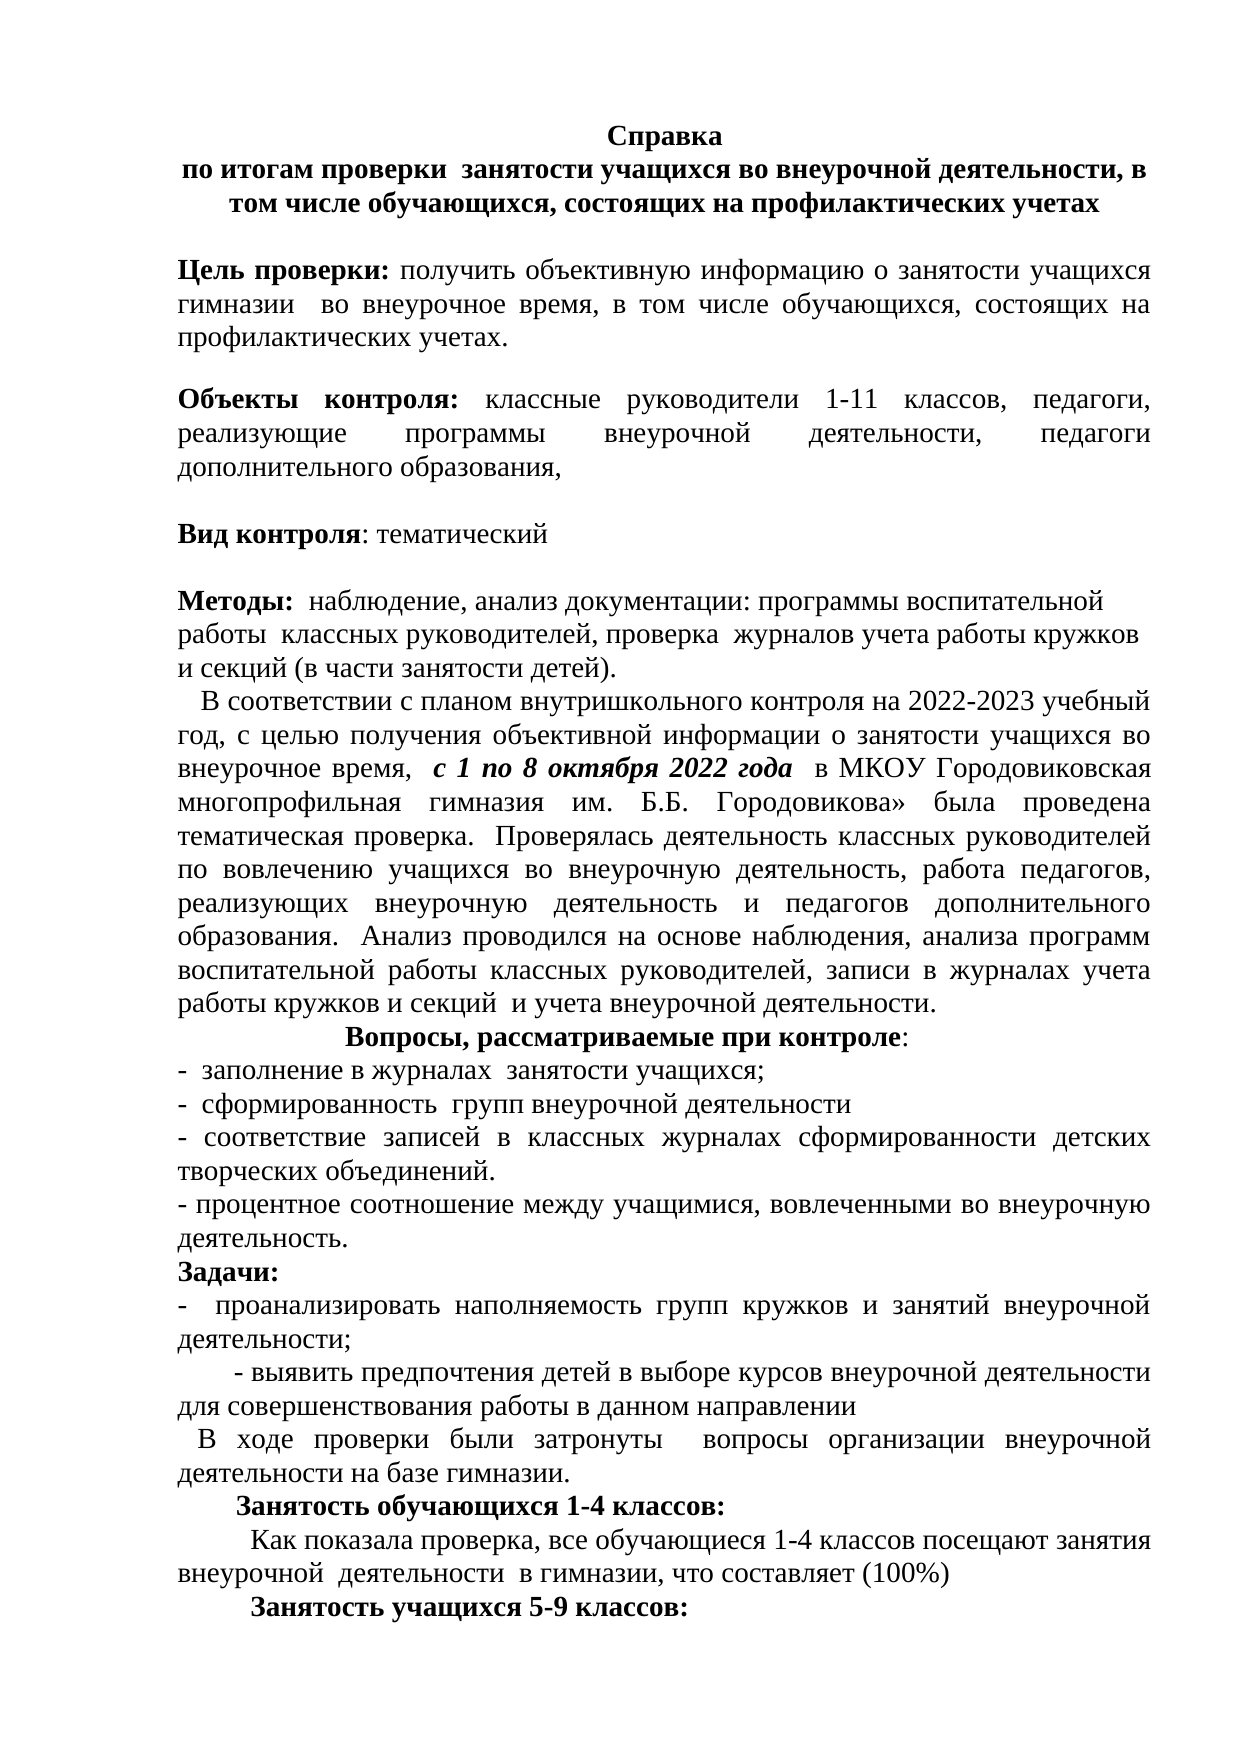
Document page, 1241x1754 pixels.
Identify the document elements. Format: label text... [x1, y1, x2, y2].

text Задачи: [177, 1254, 1152, 1287]
text - сформированность групп внеурочной деятельности [177, 1086, 1152, 1119]
text - выявить предпочтения детей в выборе курсов внеурочной деятельности для совершенствования работы в данном направлении [177, 1354, 1152, 1421]
text В ходе проверки были затронуты вопросы организации внеурочной деятельности на базе гимназии. [177, 1421, 1152, 1488]
text Занятость обучающихся 1-4 классов: [177, 1488, 1152, 1522]
text по итогам проверки занятости учащихся во внеурочной деятельности, в том числе обучающихся, состоящих на профилактических учетах [177, 152, 1152, 219]
text Как показала проверка, все обучающиеся 1-4 классов посещают занятия внеурочной деятельности в гимназии, что составляет (100%) [177, 1522, 1152, 1589]
text - заполнение в журналах занятости учащихся; [177, 1052, 1152, 1086]
text Справка [177, 118, 1152, 152]
text - проанализировать наполняемость групп кружков и занятий внеурочной деятельности; [177, 1287, 1152, 1354]
text Методы: наблюдение, анализ документации: программы воспитательной работы классных руководителей, проверка журналов учета работы кружков и секций (в части занятости детей). [177, 583, 1152, 683]
text Вид контроля: тематический [177, 516, 1152, 549]
text В соответствии с планом внутришкольного контроля на 2022-2023 учебный год, с целью получения объективной информации о занятости учащихся во внеурочное время, с 1 по 8 октября 2022 года в МКОУ Городовиковская многопрофильная гимназия им. Б.Б. Городовикова» была проведена тематическая проверка. Проверялась деятельность классных руководителей по вовлечению учащихся во внеурочную деятельность, работа педагогов, реализующих внеурочную деятельность и педагогов дополнительного образования. Анализ проводился на основе наблюдения, анализа программ воспитательной работы классных руководителей, записи в журналах учета работы кружков и секций и учета внеурочной деятельности. [177, 683, 1152, 1019]
text - процентное соотношение между учащимися, вовлеченными во внеурочную деятельность. [177, 1187, 1152, 1254]
text Цель проверки: получить объективную информацию о занятости учащихся гимназии во внеурочное время, в том числе обучающихся, состоящих на профилактических учетах. [177, 252, 1152, 353]
text Объекты контроля: классные руководители 1-11 классов, педагоги, реализующие программы внеурочной деятельности, педагоги дополнительного образования, [177, 382, 1152, 482]
text Вопросы, рассматриваемые при контроле: [177, 1019, 1152, 1052]
text Занятость учащихся 5-9 классов: [177, 1589, 1152, 1623]
text - соответствие записей в классных журналах сформированности детских творческих объединений. [177, 1119, 1152, 1187]
